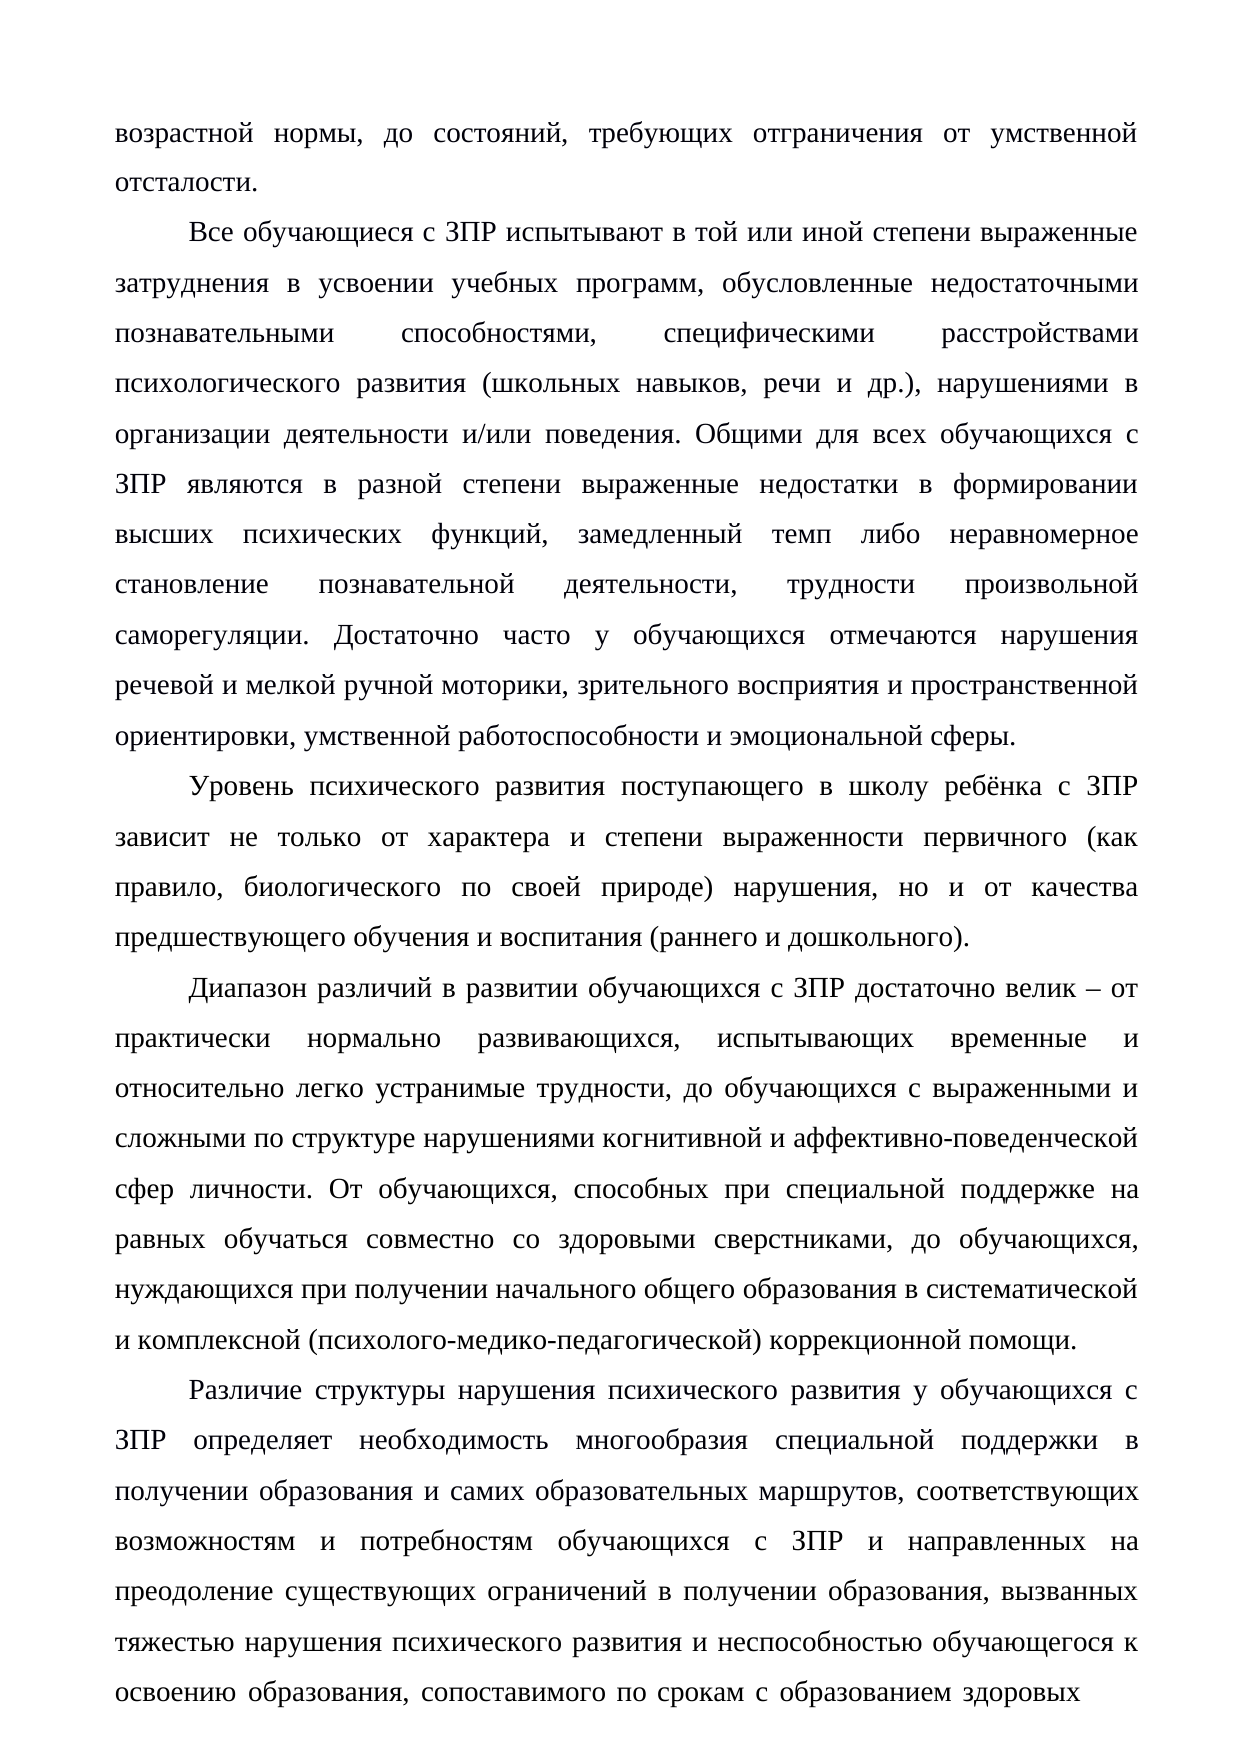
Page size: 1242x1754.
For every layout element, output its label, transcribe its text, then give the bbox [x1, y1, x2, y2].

text Различие структуры нарушения психического развития у обучающихся с ЗПР определяет необходимость многообразия специальной поддержки в получении образования и самих образовательных маршрутов, соответствующих возможностям и потребностям обучающихся с ЗПР и направленных на преодоление существующих ограничений в получении образования, вызванных тяжестью нарушения психического развития и неспособностью обучающегося к освоению образования, сопоставимого по срокам с образованием здоровых [114, 1372, 1139, 1708]
text Уровень психического развития поступающего в школу ребёнка с ЗПР зависит не только от характера и степени выраженности первичного (как правило, биологического по своей природе) нарушения, но и от качества предшествующего обучения и воспитания (раннего и дошкольного). [114, 768, 1138, 953]
text Диапазон различий в развитии обучающихся с ЗПР достаточно велик – от практически нормально развивающихся, испытывающих временные и относительно легко устранимые трудности, до обучающихся с выраженными и сложными по структуре нарушениями когнитивной и аффективно-поведенческой сфер личности. От обучающихся, способных при специальной поддержке на равных обучаться совместно со здоровыми сверстниками, до обучающихся, нуждающихся при получении начального общего образования в систематической и комплексной (психолого-медико-педагогической) коррекционной помощи. [114, 970, 1139, 1355]
text возрастной нормы, до состояний, требующих отграничения от умственной отсталости. [114, 115, 1138, 198]
text Все обучающиеся с ЗПР испытывают в той или иной степени выраженные затруднения в усвоении учебных программ, обусловленные недостаточными познавательными способностями, специфическими расстройствами психологического развития (школьных навыков, речи и др.), нарушениями в организации деятельности и/или поведения. Общими для всех обучающихся с ЗПР являются в разной степени выраженные недостатки в формировании высших психических функций, замедленный темп либо неравномерное становление познавательной деятельности, трудности произвольной саморегуляции. Достаточно часто у обучающихся отмечаются нарушения речевой и мелкой ручной моторики, зрительного восприятия и пространственной ориентировки, умственной работоспособности и эмоциональной сферы. [114, 214, 1139, 751]
